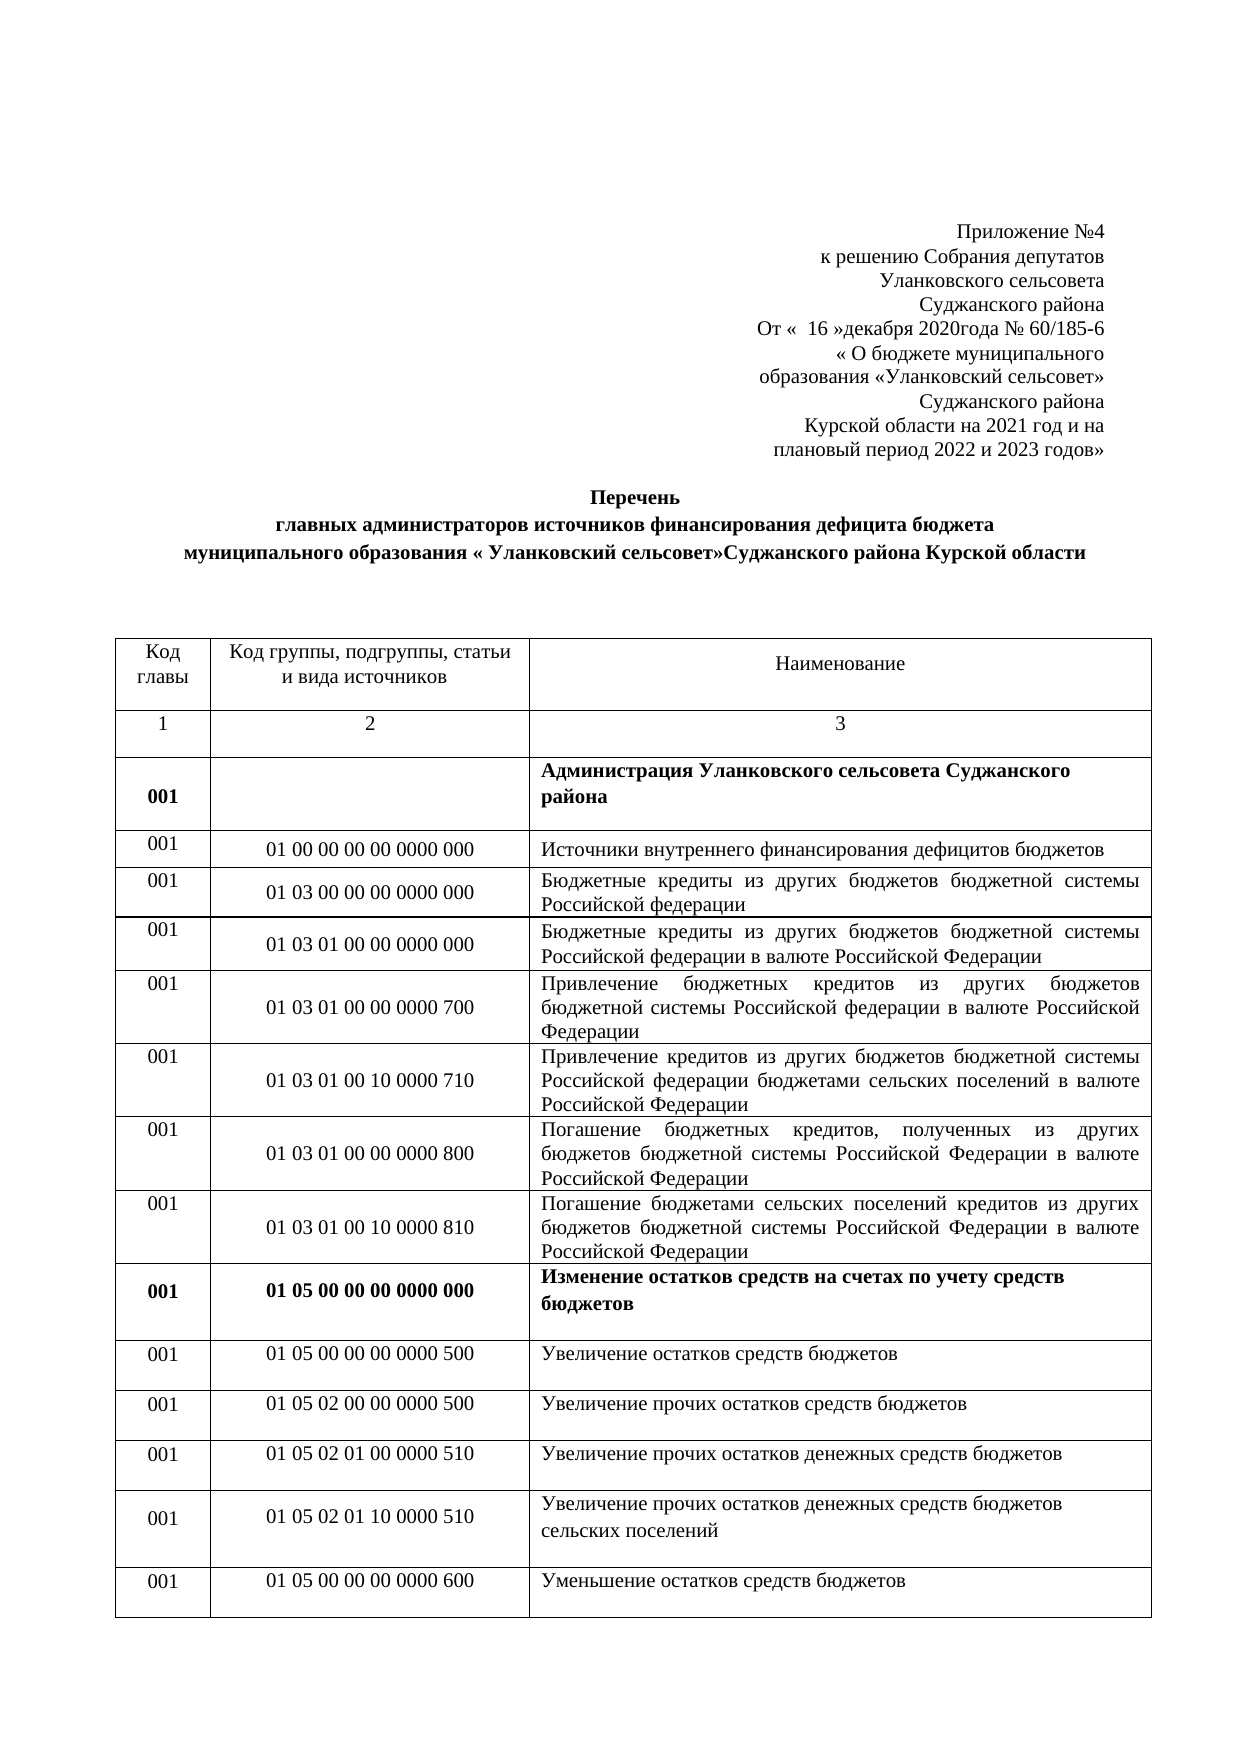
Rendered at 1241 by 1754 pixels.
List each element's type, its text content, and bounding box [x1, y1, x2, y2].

table_cell 01 05 02 01 00 0000 510 [211, 1441, 529, 1489]
text образования «Уланковский сельсовет» [159, 364, 1104, 388]
text Приложение №4 [159, 219, 1104, 243]
table_cell 01 05 00 00 00 0000 000 [211, 1264, 529, 1340]
table_cell 001 [116, 1191, 210, 1263]
table_cell 001 [116, 868, 210, 916]
text Уланковского сельсовета [159, 268, 1104, 292]
table_cell Источники внутреннего финансирования дефицитов бюджетов [530, 831, 1151, 867]
table_cell Погашение бюджетами сельских поселений кредитов из других бюджетов бюджетной системы Российской Федерации в валюте Российской Федерации [530, 1191, 1151, 1263]
table_cell 01 05 00 00 00 0000 600 [211, 1568, 529, 1617]
text От « 16 »декабря 2020года № 60/185-6 [159, 316, 1104, 340]
table_cell 001 [116, 1117, 210, 1189]
table_cell 2 [211, 711, 529, 757]
table_cell Увеличение прочих остатков денежных средств бюджетов сельских поселений [530, 1491, 1151, 1567]
table_cell Бюджетные кредиты из других бюджетов бюджетной системы Российской федерации в валюте Российской Федерации [530, 918, 1151, 970]
table_cell 01 03 01 00 00 0000 000 [211, 918, 529, 970]
table_cell 01 05 02 01 10 0000 510 [211, 1491, 529, 1567]
table_cell 01 03 00 00 00 0000 000 [211, 868, 529, 916]
table_cell 01 05 02 00 00 0000 500 [211, 1391, 529, 1440]
text к решению Собрания депутатов [159, 244, 1104, 268]
table_cell 01 00 00 00 00 0000 000 [211, 831, 529, 867]
table_header Наименование [530, 639, 1151, 710]
table_cell 001 [116, 918, 210, 970]
table_cell 001 [116, 758, 210, 830]
table_cell 001 [116, 831, 210, 867]
table_cell 001 [116, 1341, 210, 1390]
table_cell Привлечение бюджетных кредитов из других бюджетов бюджетной системы Российской федерации в валюте Российской Федерации [530, 971, 1151, 1043]
text Суджанского района [159, 388, 1104, 413]
table_cell 01 03 01 00 10 0000 810 [211, 1191, 529, 1263]
table_cell 01 05 00 00 00 0000 500 [211, 1341, 529, 1390]
table_cell Изменение остатков средств на счетах по учету средств бюджетов [530, 1264, 1151, 1340]
table_cell Увеличение прочих остатков денежных средств бюджетов [530, 1441, 1151, 1489]
table_cell 01 03 01 00 00 0000 800 [211, 1117, 529, 1189]
table_header Код группы, подгруппы, статьи и вида источников [211, 639, 529, 710]
table_cell Привлечение кредитов из других бюджетов бюджетной системы Российской федерации бюджетами сельских поселений в валюте Российской Федерации [530, 1044, 1151, 1116]
table_header Код главы [116, 639, 210, 710]
table_cell 3 [530, 711, 1151, 757]
text Суджанского района [159, 292, 1104, 316]
table_cell 001 [116, 1441, 210, 1489]
text « О бюджете муниципального [159, 340, 1104, 364]
table_cell Увеличение остатков средств бюджетов [530, 1341, 1151, 1390]
text Курской области на 2021 год и на [159, 413, 1104, 437]
table_cell 001 [116, 1391, 210, 1440]
table_cell Администрация Уланковского сельсовета Суджанского района [530, 758, 1151, 830]
table_cell 001 [116, 1568, 210, 1617]
table_cell 001 [116, 971, 210, 1043]
table_cell Уменьшение остатков средств бюджетов [530, 1568, 1151, 1617]
table_cell Погашение бюджетных кредитов, полученных из других бюджетов бюджетной системы Российской Федерации в валюте Российской Федерации [530, 1117, 1151, 1189]
table_cell 001 [116, 1491, 210, 1567]
table_cell 01 03 01 00 10 0000 710 [211, 1044, 529, 1116]
table_cell Бюджетные кредиты из других бюджетов бюджетной системы Российской федерации [530, 868, 1151, 916]
table_cell [211, 758, 529, 830]
table_header Перечень главных администраторов источников финансирования дефицита бюджета муниципального образования « Уланковский сельсовет»Суджанского района Курской области [148, 485, 1122, 592]
table_cell 001 [116, 1044, 210, 1116]
text плановый период 2022 и 2023 годов» [159, 437, 1104, 461]
table_cell 1 [116, 711, 210, 757]
table_cell 01 03 01 00 00 0000 700 [211, 971, 529, 1043]
table_cell Увеличение прочих остатков средств бюджетов [530, 1391, 1151, 1440]
table_cell 001 [116, 1264, 210, 1340]
